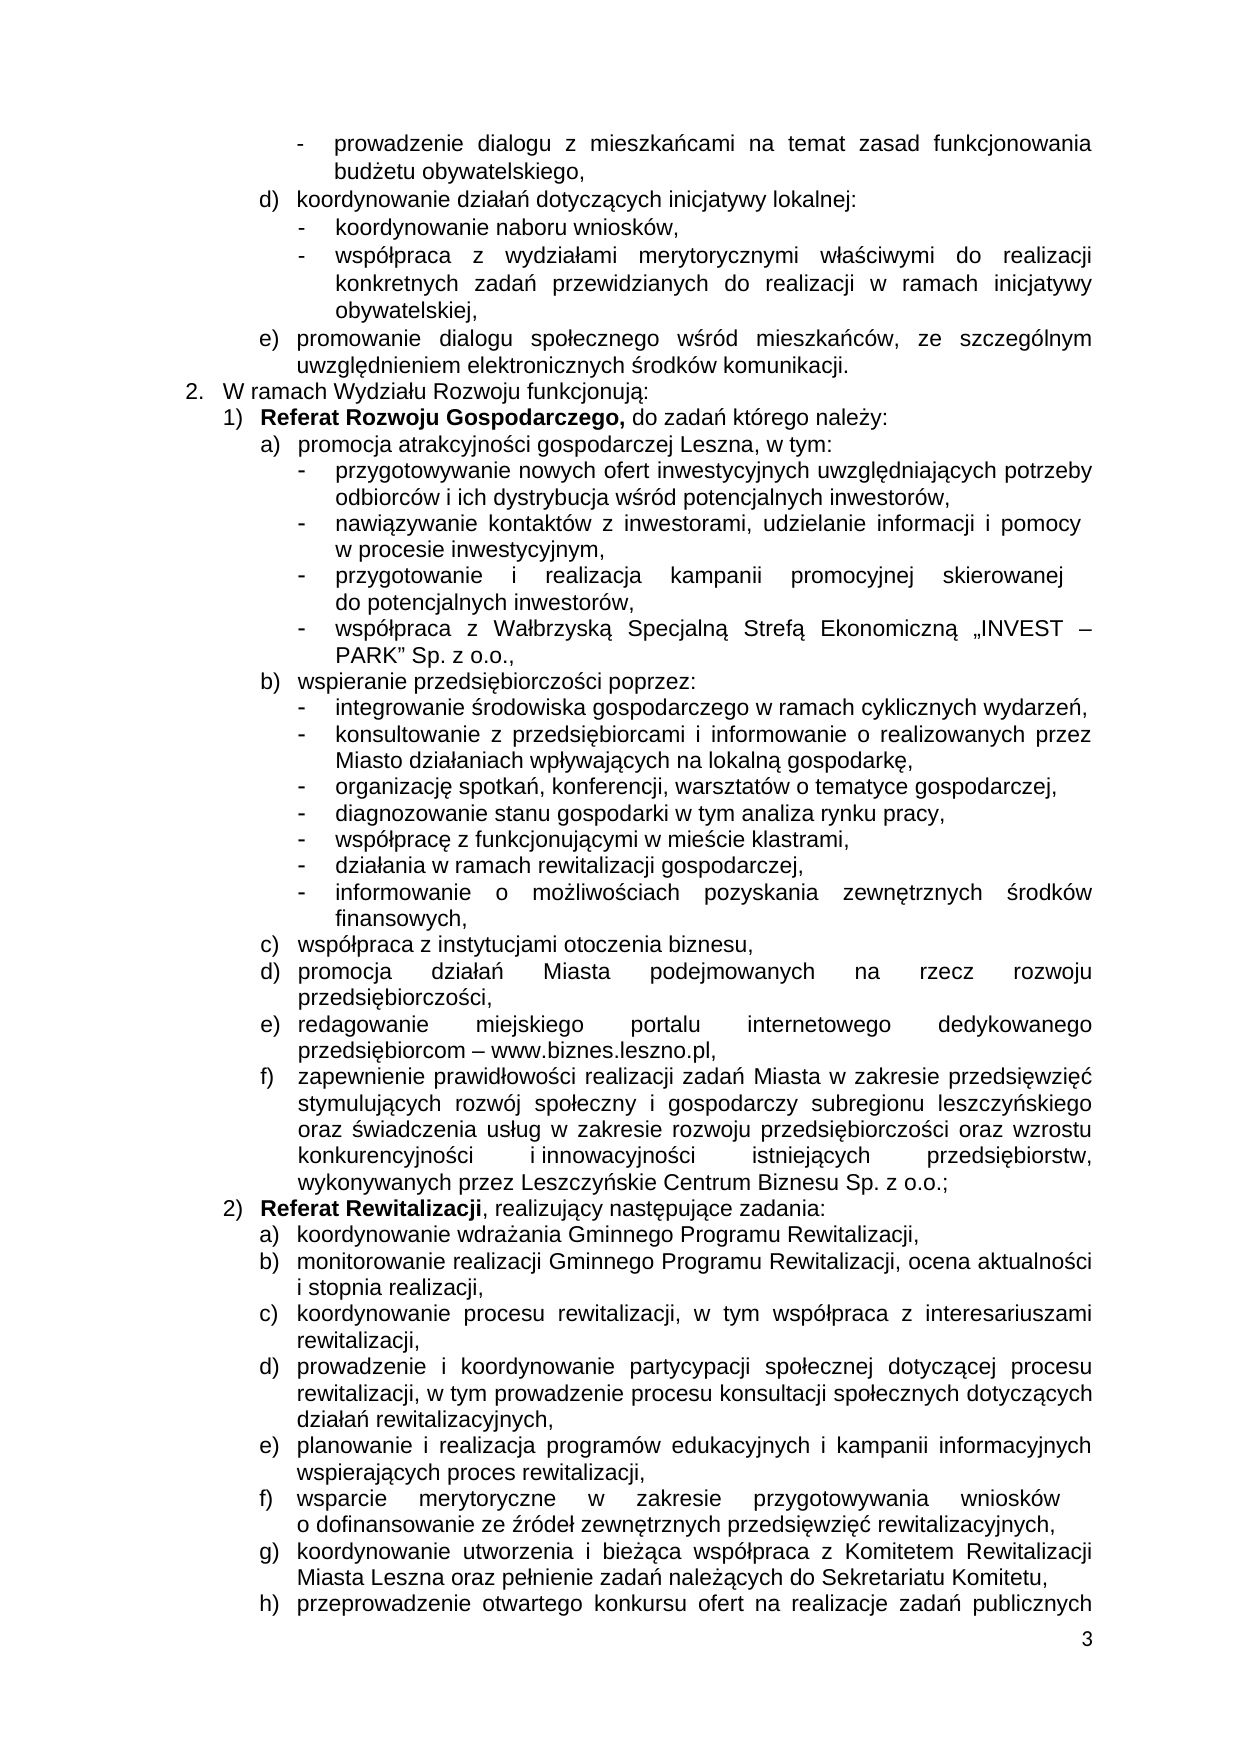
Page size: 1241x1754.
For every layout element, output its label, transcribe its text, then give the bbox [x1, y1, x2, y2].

list prowadzenie i koordynowanie partycypacji społecznej dotyczącej procesu rewitalizacji, w tym prowadzenie procesu konsultacji społecznych dotyczących działań rewitalizacyjnych, [259, 1353, 1092, 1432]
list integrowanie środowiska gospodarczego w ramach cyklicznych wydarzeń, [298, 694, 1092, 721]
list promocja działań Miasta podejmowanych na rzecz rozwoju przedsiębiorczości, [260, 958, 1092, 1011]
list koordynowanie procesu rewitalizacji, w tym współpraca z interesariuszami rewitalizacji, [259, 1300, 1092, 1353]
list wsparcie merytoryczne w zakresie przygotowywania wniosków o dofinansowanie ze źródeł zewnętrznych przedsięwzięć rewitalizacyjnych, [259, 1485, 1092, 1538]
list współpraca z Wałbrzyską Specjalną Strefą Ekonomiczną „INVEST – PARK” Sp. z o.o., [298, 615, 1092, 668]
list diagnozowanie stanu gospodarki w tym analiza rynku pracy, [298, 800, 1092, 826]
list zapewnienie prawidłowości realizacji zadań Miasta w zakresie przedsięwzięć stymulujących rozwój społeczny i gospodarczy subregionu leszczyńskiego oraz świadczenia usług w zakresie rozwoju przedsiębiorczości oraz wzrostu konkurencyjności i innowacyjności istniejących przedsiębiorstw, wykonywanych przez Leszczyńskie Centrum Biznesu Sp. z o.o.; [260, 1063, 1092, 1195]
list informowanie o możliwościach pozyskania zewnętrznych środków finansowych, [298, 879, 1092, 931]
list organizację spotkań, konferencji, warsztatów o tematyce gospodarczej, [298, 773, 1092, 800]
list przygotowywanie nowych ofert inwestycyjnych uwzględniających potrzeby odbiorców i ich dystrybucja wśród potencjalnych inwestorów, [298, 457, 1092, 510]
list koordynowanie naboru wniosków, [298, 214, 1092, 240]
list konsultowanie z przedsiębiorcami i informowanie o realizowanych przez Miasto działaniach wpływających na lokalną gospodarkę, [298, 721, 1092, 773]
list redagowanie miejskiego portalu internetowego dedykowanego przedsiębiorcom – www.biznes.leszno.pl, [260, 1011, 1092, 1063]
list nawiązywanie kontaktów z inwestorami, udzielanie informacji i pomocy w procesie inwestycyjnym, [298, 510, 1092, 562]
list W ramach Wydziału Rozwoju funkcjonują: [185, 378, 1092, 404]
list promowanie dialogu społecznego wśród mieszkańców, ze szczególnym uwzględnieniem elektronicznych środków komunikacji. [259, 325, 1092, 378]
list planowanie i realizacja programów edukacyjnych i kampanii informacyjnych wspierających proces rewitalizacji, [259, 1432, 1092, 1485]
list koordynowanie wdrażania Gminnego Programu Rewitalizacji, [259, 1221, 1092, 1248]
list wspieranie przedsiębiorczości poprzez: [260, 668, 1092, 694]
list przygotowanie i realizacja kampanii promocyjnej skierowanej do potencjalnych inwestorów, [298, 562, 1092, 615]
list Referat Rozwoju Gospodarczego, do zadań którego należy: [223, 404, 1092, 431]
list koordynowanie działań dotyczących inicjatywy lokalnej: [259, 186, 1092, 212]
list koordynowanie utworzenia i bieżąca współpraca z Komitetem Rewitalizacji Miasta Leszna oraz pełnienie zadań należących do Sekretariatu Komitetu, [259, 1538, 1092, 1590]
list monitorowanie realizacji Gminnego Programu Rewitalizacji, ocena aktualności i stopnia realizacji, [259, 1248, 1092, 1300]
list promocja atrakcyjności gospodarczej Leszna, w tym: [260, 431, 1092, 457]
list współpraca z instytucjami otoczenia biznesu, [260, 931, 1092, 958]
list prowadzenie dialogu z mieszkańcami na temat zasad funkcjonowania budżetu obywatelskiego, [296, 130, 1092, 184]
list współpracę z funkcjonującymi w mieście klastrami, [298, 826, 1092, 852]
list działania w ramach rewitalizacji gospodarczej, [298, 852, 1092, 879]
list współpraca z wydziałami merytorycznymi właściwymi do realizacji konkretnych zadań przewidzianych do realizacji w ramach inicjatywy obywatelskiej, [298, 242, 1092, 324]
list Referat Rewitalizacji, realizujący następujące zadania: [223, 1195, 1092, 1221]
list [259, 1590, 1092, 1617]
